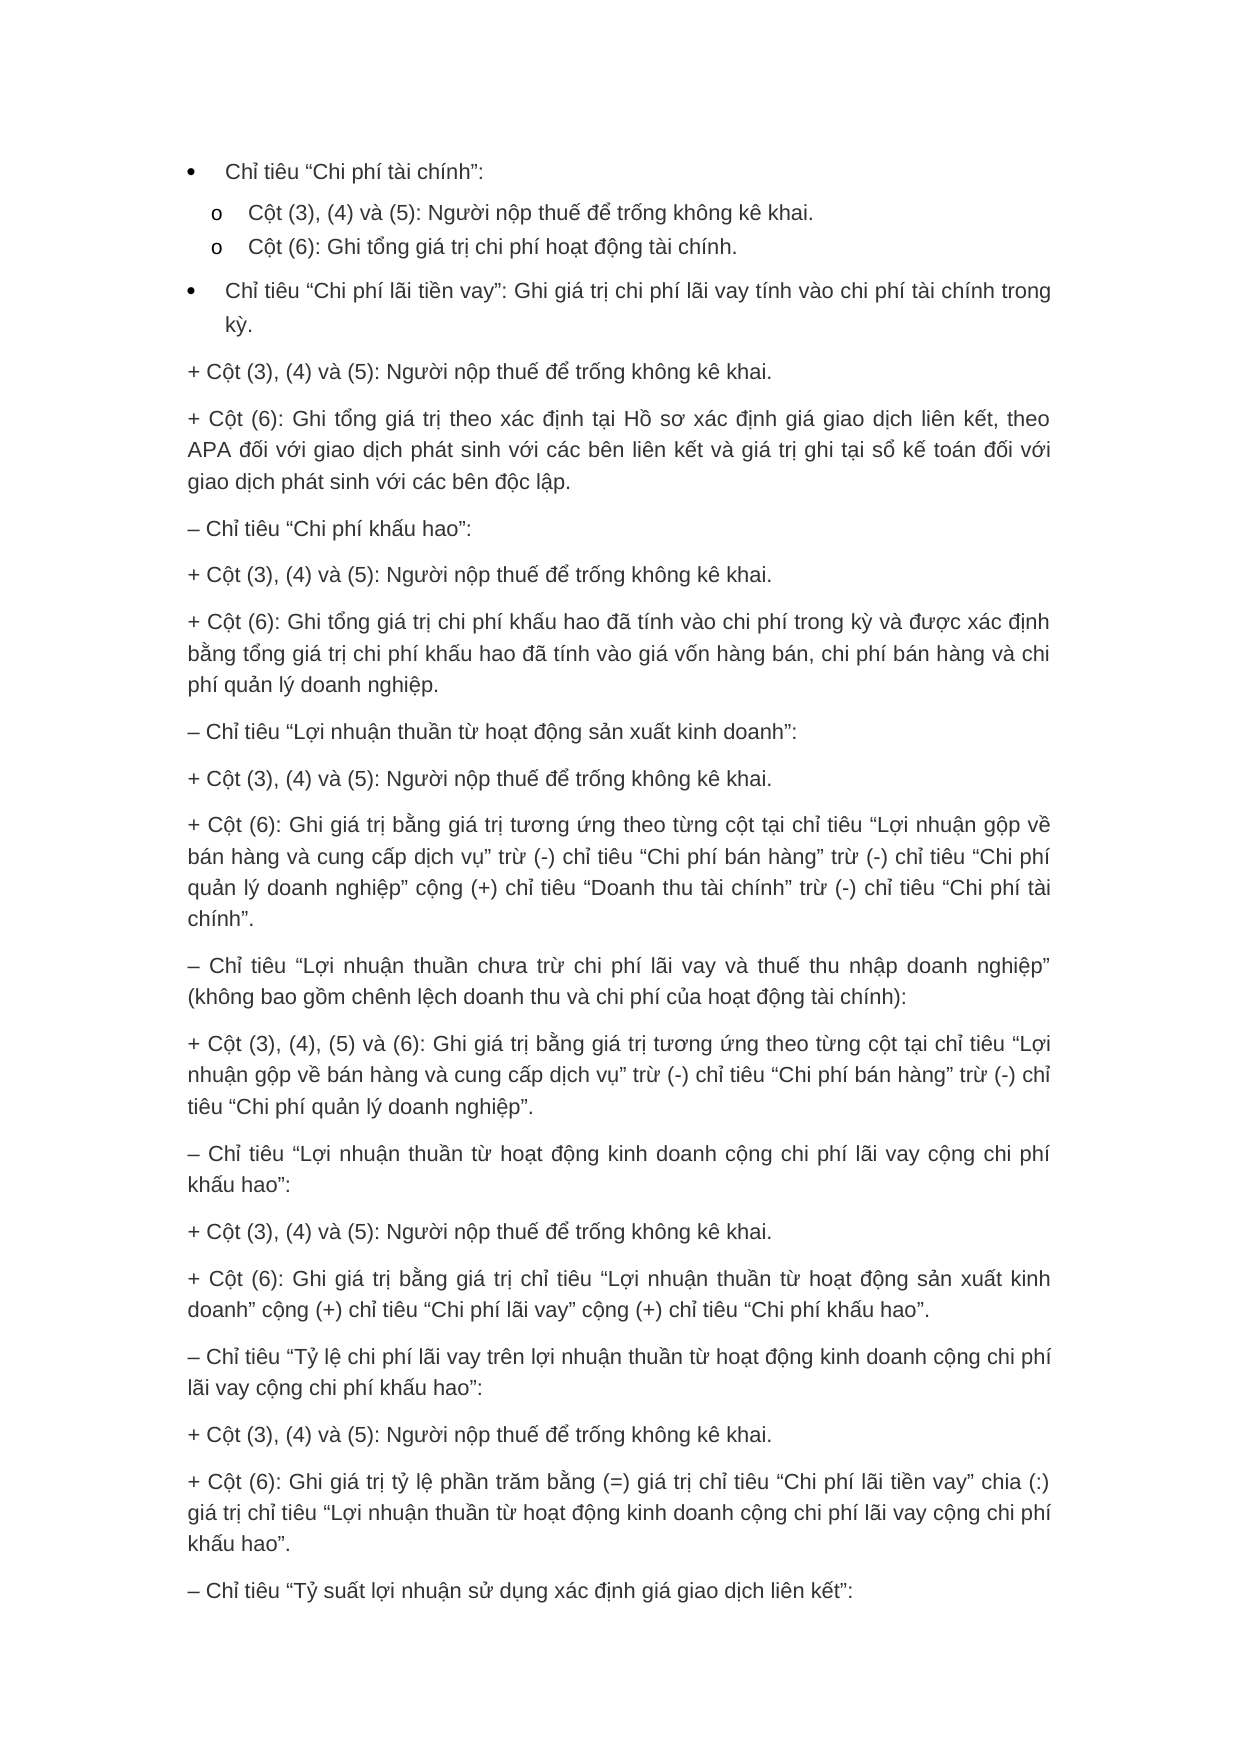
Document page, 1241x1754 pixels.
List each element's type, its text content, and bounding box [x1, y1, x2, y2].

list Chỉ tiêu “Chi phí tài chính”: [187, 150, 1053, 184]
list Cột (6): Ghi tổng giá trị chi phí hoạt động tài chính. [210, 227, 1053, 261]
text – Chỉ tiêu “Lợi nhuận thuần từ hoạt động sản xuất kinh doanh”: [187, 712, 1053, 744]
text – Chỉ tiêu “Tỷ suất lợi nhuận sử dụng xác định giá giao dịch liên kết”: [187, 1572, 1053, 1603]
list Chỉ tiêu “Chi phí lãi tiền vay”: Ghi giá trị chi phí lãi vay tính vào chi phí tài chính trong kỳ. [187, 269, 1053, 337]
text – Chỉ tiêu “Lợi nhuận thuần chưa trừ chi phí lãi vay và thuế thu nhập doanh nghiệp” (không bao gồm chênh lệch doanh thu và chi phí của hoạt động tài chính): [187, 947, 1053, 1009]
text + Cột (3), (4) và (5): Người nộp thuế để trống không kê khai. [187, 1416, 1053, 1447]
text + Cột (6): Ghi giá trị tỷ lệ phần trăm bằng (=) giá trị chỉ tiêu “Chi phí lãi tiền vay” chia (:) giá trị chỉ tiêu “Lợi nhuận thuần từ hoạt động kinh doanh cộng chi phí lãi vay cộng chi phí khấu hao”. [187, 1462, 1053, 1556]
text – Chỉ tiêu “Lợi nhuận thuần từ hoạt động kinh doanh cộng chi phí lãi vay cộng chi phí khấu hao”: [187, 1134, 1053, 1197]
list Cột (3), (4) và (5): Người nộp thuế để trống không kê khai. [210, 192, 1053, 227]
text + Cột (6): Ghi giá trị bằng giá trị tương ứng theo từng cột tại chỉ tiêu “Lợi nhuận gộp về bán hàng và cung cấp dịch vụ” trừ (-) chỉ tiêu “Chi phí bán hàng” trừ (-) chỉ tiêu “Chi phí quản lý doanh nghiệp” cộng (+) chỉ tiêu “Doanh thu tài chính” trừ (-) chỉ tiêu “Chi phí tài chính”. [187, 806, 1053, 931]
text + Cột (3), (4) và (5): Người nộp thuế để trống không kê khai. [187, 556, 1053, 587]
text + Cột (6): Ghi tổng giá trị chi phí khấu hao đã tính vào chi phí trong kỳ và được xác định bằng tổng giá trị chi phí khấu hao đã tính vào giá vốn hàng bán, chi phí bán hàng và chi phí quản lý doanh nghiệp. [187, 603, 1053, 697]
text – Chỉ tiêu “Tỷ lệ chi phí lãi vay trên lợi nhuận thuần từ hoạt động kinh doanh cộng chi phí lãi vay cộng chi phí khấu hao”: [187, 1337, 1053, 1400]
text + Cột (3), (4) và (5): Người nộp thuế để trống không kê khai. [187, 759, 1053, 791]
text + Cột (6): Ghi tổng giá trị theo xác định tại Hồ sơ xác định giá giao dịch liên kết, theo APA đối với giao dịch phát sinh với các bên liên kết và giá trị ghi tại sổ kế toán đối với giao dịch phát sinh với các bên độc lập. [187, 400, 1053, 494]
text + Cột (6): Ghi giá trị bằng giá trị chỉ tiêu “Lợi nhuận thuần từ hoạt động sản xuất kinh doanh” cộng (+) chỉ tiêu “Chi phí lãi vay” cộng (+) chỉ tiêu “Chi phí khấu hao”. [187, 1259, 1053, 1322]
text + Cột (3), (4), (5) và (6): Ghi giá trị bằng giá trị tương ứng theo từng cột tại chỉ tiêu “Lợi nhuận gộp về bán hàng và cung cấp dịch vụ” trừ (-) chỉ tiêu “Chi phí bán hàng” trừ (-) chỉ tiêu “Chi phí quản lý doanh nghiệp”. [187, 1025, 1053, 1119]
text + Cột (3), (4) và (5): Người nộp thuế để trống không kê khai. [187, 353, 1053, 384]
text – Chỉ tiêu “Chi phí khấu hao”: [187, 509, 1053, 541]
text + Cột (3), (4) và (5): Người nộp thuế để trống không kê khai. [187, 1212, 1053, 1244]
